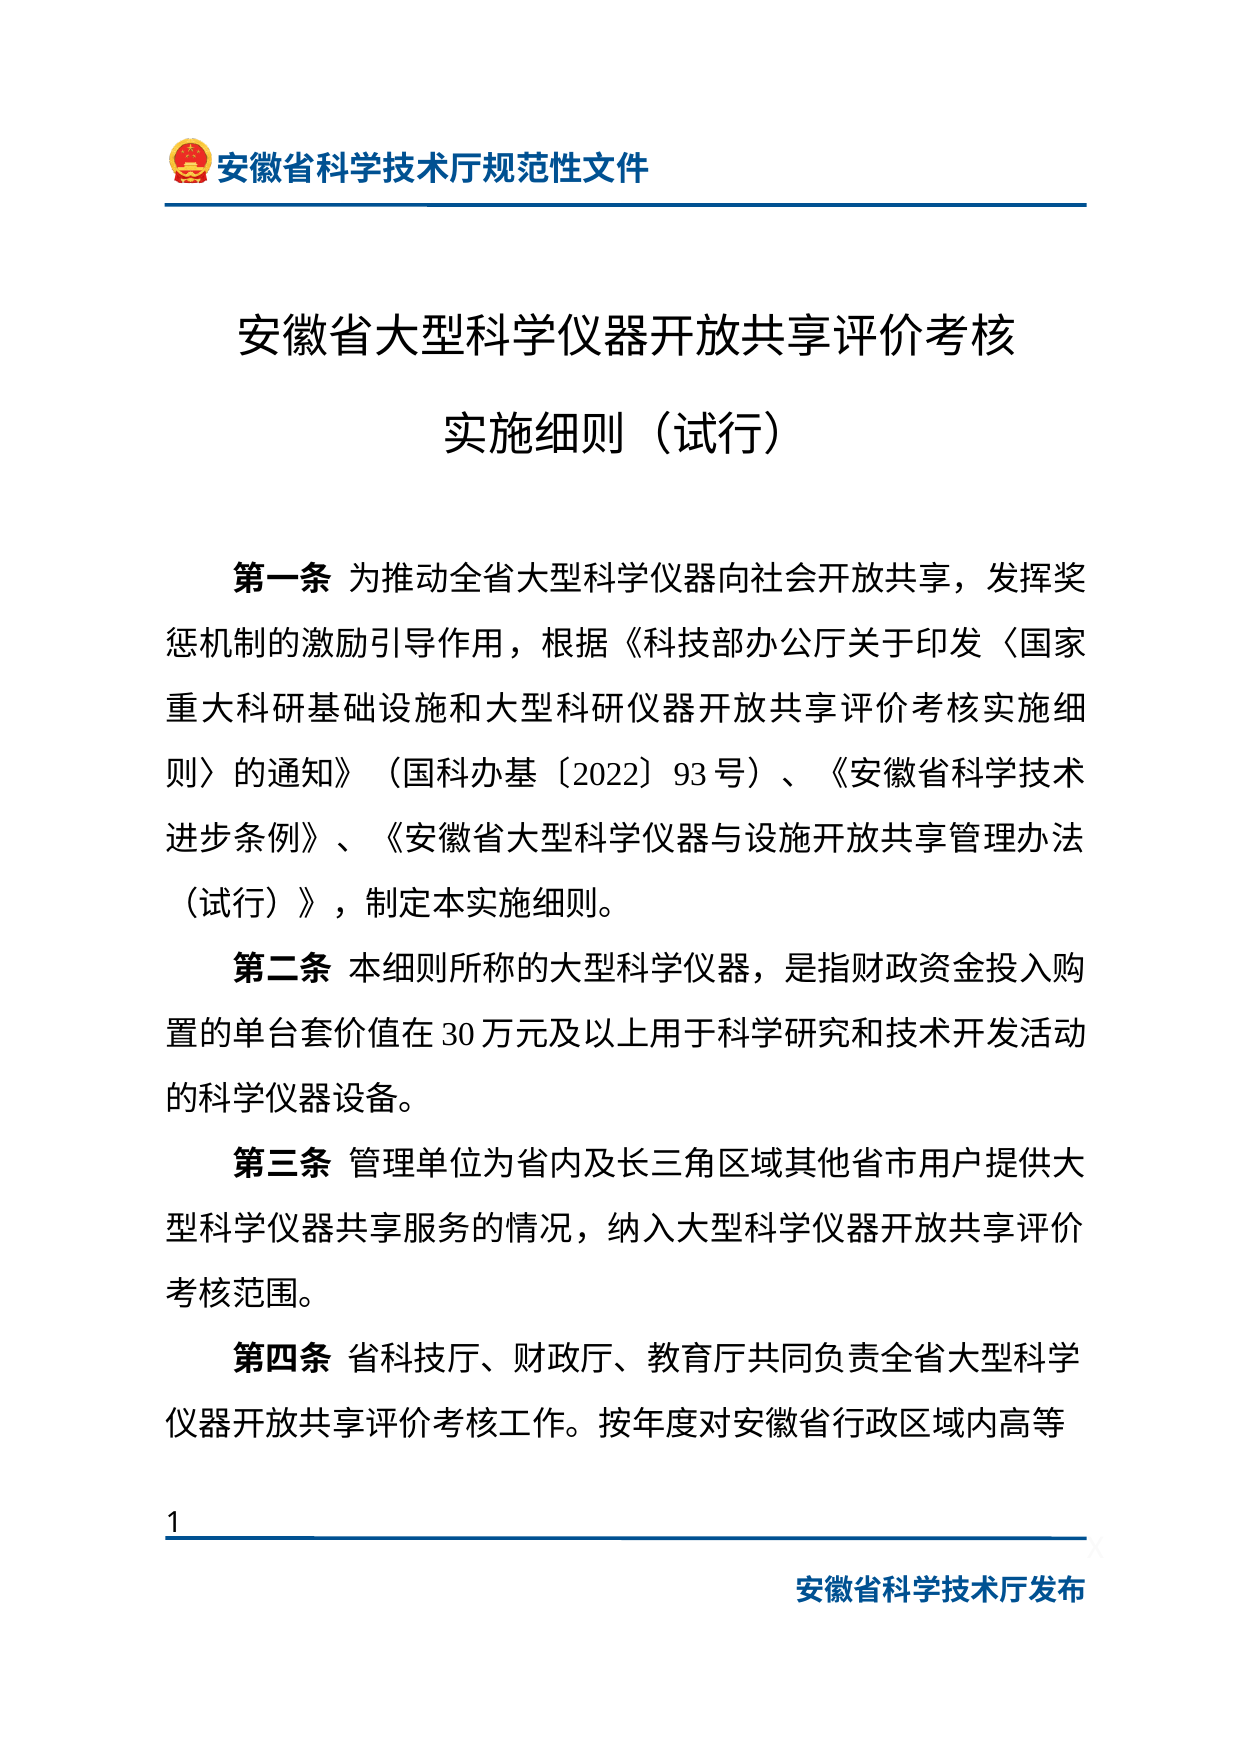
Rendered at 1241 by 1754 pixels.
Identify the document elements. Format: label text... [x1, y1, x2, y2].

text 第四条 省科技厅、财政厅、教育厅共同负责全省大型科学仪器开放共享评价考核工作。按年度对安徽省行政区域内高等学校、科研院所等单位大型科学仪器管理、运行以及开放共享情况进行评价考核，向社会公布评价考核结果。具体工作委托省大型科学仪器设备共享服务平台承担。 [165, 1324, 1087, 1454]
text 第一条 为推动全省大型科学仪器向社会开放共享，发挥奖惩机制的激励引导作用，根据《科技部办公厅关于印发〈国家重大科研基础设施和大型科研仪器开放共享评价考核实施细则〉的通知》（国科办基〔2022〕93号）、《安徽省科学技术进步条例》、《安徽省大型科学仪器与设施开放共享管理办法（试行）》，制定本实施细则。 [165, 544, 1087, 934]
text 第二条 本细则所称的大型科学仪器，是指财政资金投入购置的单台套价值在30万元及以上用于科学研究和技术开发活动的科学仪器设备。 [165, 934, 1087, 1129]
text 第三条 管理单位为省内及长三角区域其他省市用户提供大型科学仪器共享服务的情况，纳入大型科学仪器开放共享评价考核范围。 [165, 1129, 1087, 1324]
text 安徽省大型科学仪器开放共享评价考核 [165, 284, 1087, 381]
picture [165, 136, 216, 187]
text 实施细则（试行） [165, 381, 1087, 479]
